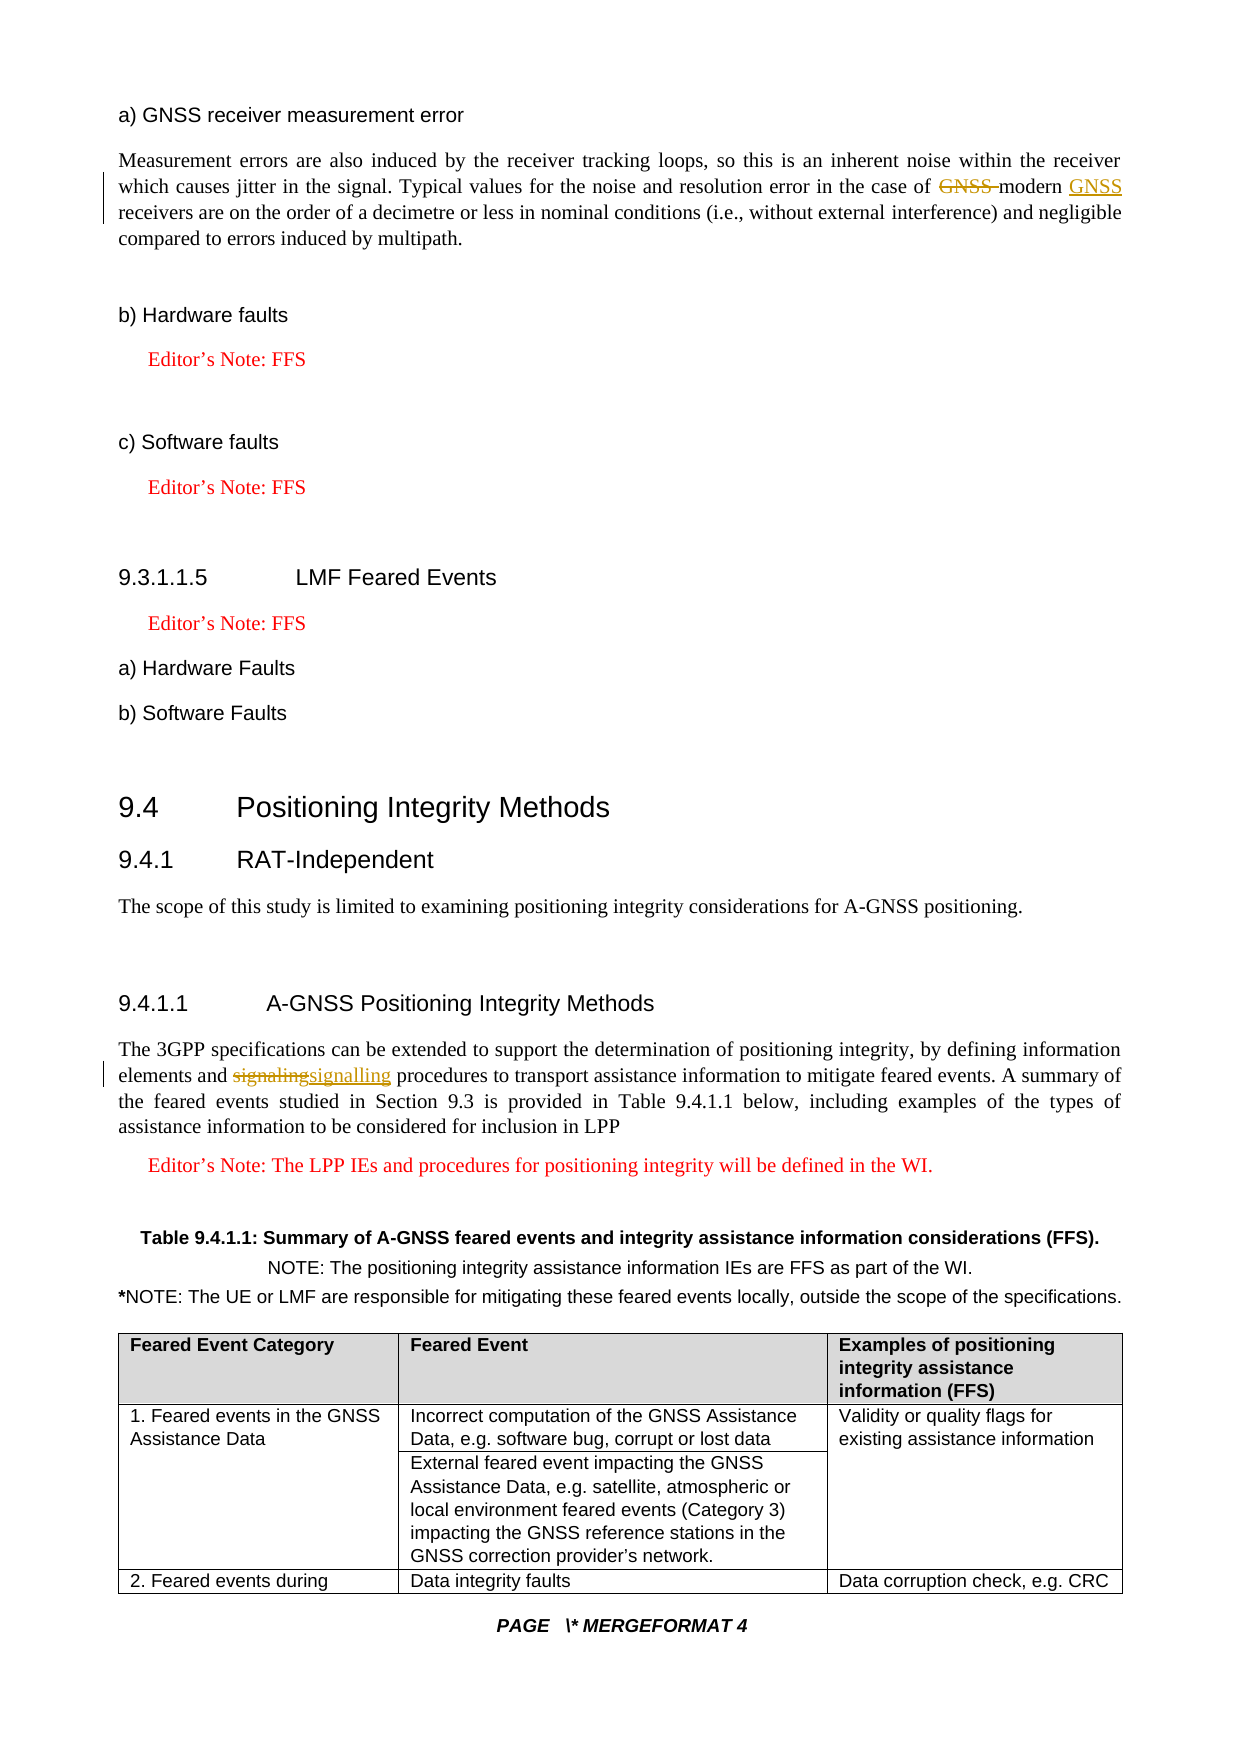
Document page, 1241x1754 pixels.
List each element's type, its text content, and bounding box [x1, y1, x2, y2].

text Editor’s Note: The LPP IEs and procedures for positioning integrity will be defined in the WI. [148, 1153, 1122, 1177]
text Editor’s Note: FFS [148, 611, 1122, 635]
text *NOTE: The UE or LMF are responsible for mitigating these feared events locally, outside the scope of the specifications. [118, 1286, 1122, 1308]
table_header Feared Event Category [119, 1334, 398, 1403]
subtitle 9.4 Positioning Integrity Methods [118, 790, 1122, 823]
subtitle 9.4.1.1 A-GNSS Positioning Integrity Methods [118, 989, 1122, 1016]
text Editor’s Note: FFS [148, 475, 1122, 499]
subtitle 9.4.1 RAT-Independent [118, 845, 1122, 873]
table_cell 1. Feared events in the GNSS Assistance Data [119, 1405, 398, 1568]
table_header Examples of positioning integrity assistance information (FFS) [828, 1334, 1122, 1403]
table_cell Data corruption check, e.g. CRC [828, 1570, 1122, 1593]
text Measurement errors are also induced by the receiver tracking loops, so this is an inherent noise within the receiver which causes jitter in the signal. Typical values for the noise and resolution error in the case of modern receivers are on the order of a decimetre or less in nominal conditions (i.e., without external interference) and negligible compared to errors induced by multipath. [118, 148, 1122, 249]
subtitle a) GNSS receiver measurement error [118, 103, 1122, 127]
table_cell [399, 1570, 827, 1593]
subtitle 9.3.1.1.5 LMF Feared Events [118, 564, 1122, 590]
subtitle b) Hardware faults [118, 302, 1122, 326]
table_cell External feared event impacting the GNSS Assistance Data, e.g. satellite, atmospheric or local environment feared events (Category 3) impacting the GNSS reference stations in the GNSS correction provider’s network. [399, 1452, 827, 1568]
subtitle c) Software faults [118, 430, 1122, 454]
subtitle b) Software Faults [118, 701, 1122, 724]
text NOTE: The positioning integrity assistance information IEs are FFS as part of the WI. [118, 1257, 1122, 1278]
text The 3GPP specifications can be extended to support the determination of positioning integrity, by defining information elements and procedures to transport assistance information to mitigate feared events. A summary of the feared events studied in Section 9.3 is provided in Table 9.4.1.1 below, including examples of the types of assistance information to be considered for inclusion in LPP [118, 1037, 1122, 1138]
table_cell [119, 1570, 398, 1593]
text The scope of this study is limited to examining positioning integrity considerations for A-GNSS positioning. [118, 894, 1122, 918]
subtitle a) Hardware Faults [118, 656, 1122, 680]
table_header Feared Event [399, 1334, 827, 1403]
table_cell Incorrect computation of the GNSS Assistance Data, e.g. software bug, corrupt or lost data [399, 1405, 827, 1451]
text Table 9.4.1.1: Summary of A-GNSS feared events and integrity assistance information considerations (FFS). [118, 1227, 1122, 1249]
text Editor’s Note: FFS [148, 347, 1122, 371]
table_cell Validity or quality flags for existing assistance information [828, 1405, 1122, 1568]
